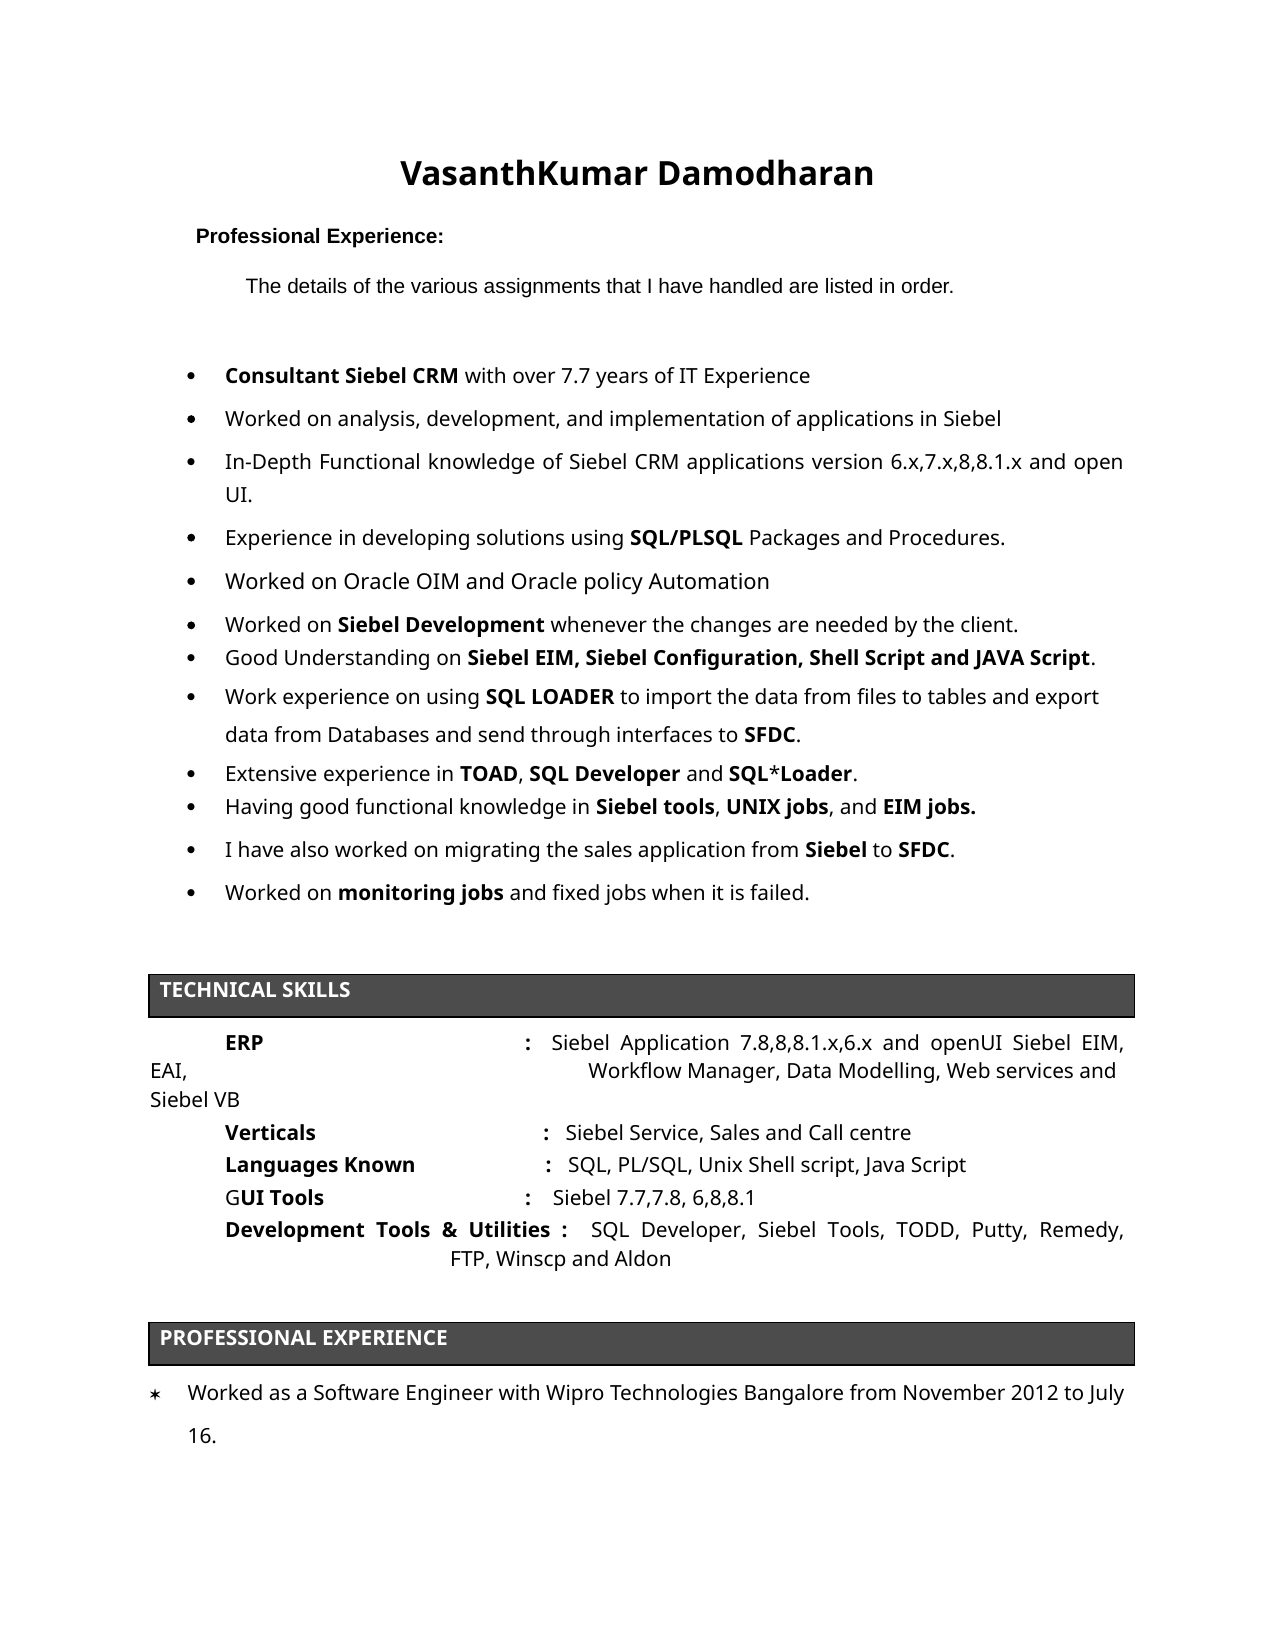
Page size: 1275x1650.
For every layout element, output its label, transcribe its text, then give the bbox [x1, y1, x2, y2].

list In-Depth Functional knowledge of Siebel CRM applications version 6.x,7.x,8,8.1.x and open UI. [187, 447, 1125, 508]
list Worked on monitoring jobs and fixed jobs when it is failed. [187, 878, 1125, 907]
list Work experience on using SQL LOADER to import the data from files to tables and export [187, 682, 1125, 710]
list Worked on analysis, development, and implementation of applications in Siebel [187, 404, 1125, 432]
text Verticals : Siebel Service, Sales and Call centre [225, 1118, 1125, 1146]
text ERP : Siebel Application 7.8,8,8.1.x,6.x and openUI Siebel EIM, EAI, Workflow Manager, Data Modelling, Web services and Siebel VB [150, 1028, 1125, 1113]
text VasanthKumar Damodharan [150, 150, 1125, 195]
list Good Understanding on Siebel EIM, Siebel Configuration, Shell Script and JAVA Script. [187, 643, 1125, 671]
list I have also worked on migrating the sales application from Siebel to SFDC. [187, 835, 1125, 863]
text Development Tools & Utilities : SQL Developer, Siebel Tools, TODD, Putty, Remedy, FTP, Winscp and Aldon [225, 1216, 1125, 1272]
list Extensive experience in TOAD, SQL Developer and SQL*Loader. [187, 759, 1125, 788]
list Worked as a Software Engineer with Wipro Technologies Bangalore from November 2012 to July 16. [150, 1378, 1125, 1449]
table_header TECHNICAL SKILLS [150, 975, 1134, 1016]
text Languages Known : SQL, PL/SQL, Unix Shell script, Java Script [225, 1150, 1125, 1179]
text Professional Experience: [150, 224, 1125, 248]
list Experience in developing solutions using SQL/PLSQL Packages and Procedures. [187, 523, 1125, 551]
list Worked on Siebel Development whenever the changes are needed by the client. [187, 610, 1125, 639]
text data from Databases and send through interfaces to SFDC. [225, 721, 1125, 749]
list Having good functional knowledge in Siebel tools, UNIX jobs, and EIM jobs. [187, 792, 1125, 821]
list Worked on Oracle OIM and Oracle policy Automation [187, 566, 1125, 596]
text GUI Tools : Siebel 7.7,7.8, 6,8,8.1 [225, 1183, 1125, 1211]
text The details of the various assignments that I have handled are listed in order. [150, 274, 1125, 298]
list Consultant Siebel CRM with over 7.7 years of IT Experience [187, 361, 1125, 389]
table_header PROFESSIONAL EXPERIENCE [150, 1323, 1134, 1364]
